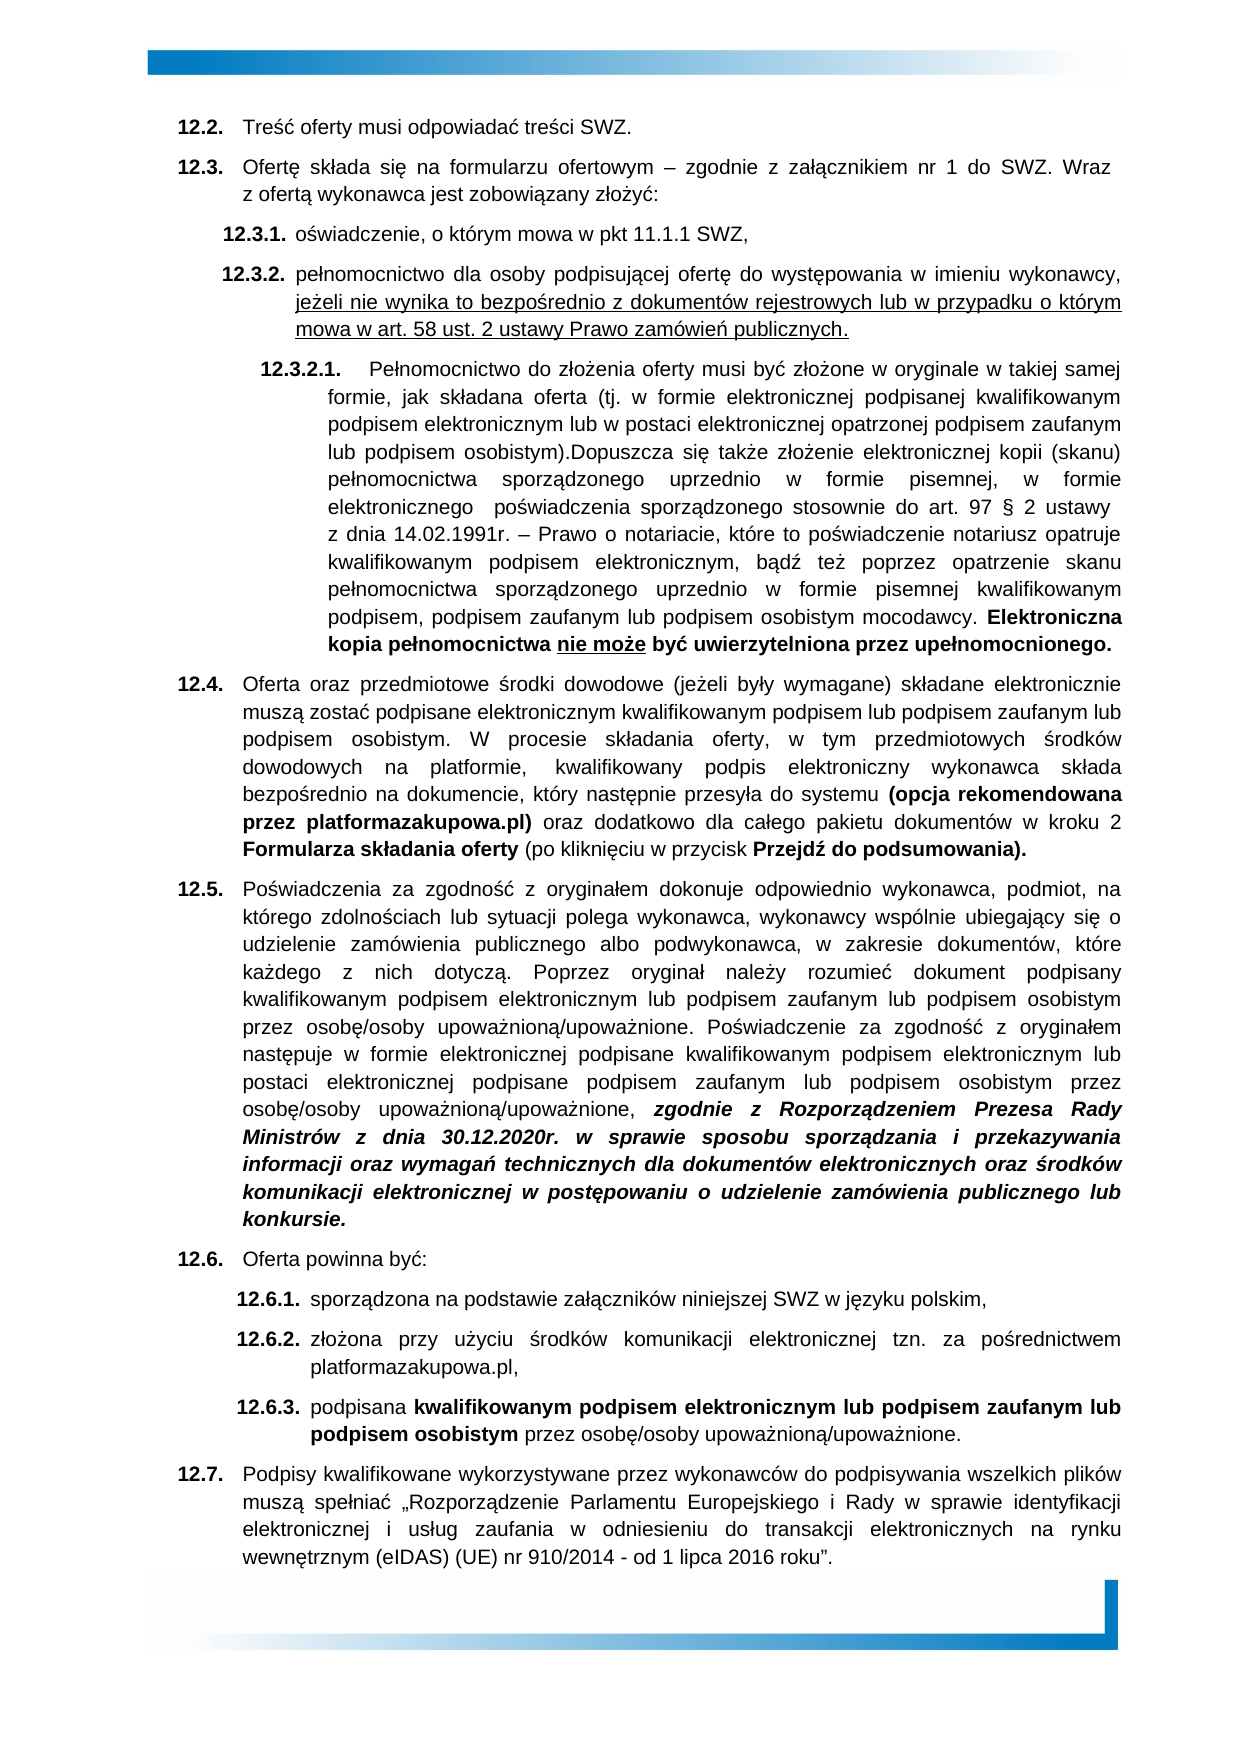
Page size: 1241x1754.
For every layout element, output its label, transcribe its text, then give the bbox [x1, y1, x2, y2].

picture [147, 44, 1123, 83]
list sporządzona na podstawie załączników niniejszej SWZ w języku polskim, [236, 1287, 1122, 1311]
list Oferta powinna być: [177, 1247, 1122, 1271]
list podpisana kwalifikowanym podpisem elektronicznym lub podpisem zaufanym lub podpisem osobistym przez osobę/osoby upoważnioną/upoważnione. [236, 1394, 1122, 1446]
list Ofertę składa się na formularzu ofertowym – zgodnie z załącznikiem nr 1 do SWZ. Wraz z ofertą wykonawca jest zobowiązany złożyć: [177, 154, 1122, 206]
list złożona przy użyciu środków komunikacji elektronicznej tzn. za pośrednictwem platformazakupowa.pl, [236, 1327, 1122, 1378]
list Oferta oraz przedmiotowe środki dowodowe (jeżeli były wymagane) składane elektronicznie muszą zostać podpisane elektronicznym kwalifikowanym podpisem lub podpisem zaufanym lub podpisem osobistym. W procesie składania oferty, w tym przedmiotowych środków dowodowych na platformie, kwalifikowany podpis elektroniczny wykonawca składa bezpośrednio na dokumencie, który następnie przesyła do systemu (opcja rekomendowana przez platformazakupowa.pl) oraz dodatkowo dla całego pakietu dokumentów w kroku 2 Formularza składania oferty (po kliknięciu w przycisk Przejdź do podsumowania). [177, 672, 1122, 861]
list Poświadczenia za zgodność z oryginałem dokonuje odpowiednio wykonawca, podmiot, na którego zdolnościach lub sytuacji polega wykonawca, wykonawcy wspólnie ubiegający się o udzielenie zamówienia publicznego albo podwykonawca, w zakresie dokumentów, które każdego z nich dotyczą. Poprzez oryginał należy rozumieć dokument podpisany kwalifikowanym podpisem elektronicznym lub podpisem zaufanym lub podpisem osobistym przez osobę/osoby upoważnioną/upoważnione. Poświadczenie za zgodność z oryginałem następuje w formie elektronicznej podpisane kwalifikowanym podpisem elektronicznym lub postaci elektronicznej podpisane podpisem zaufanym lub podpisem osobistym przez osobę/osoby upoważnioną/upoważnione, zgodnie z Rozporządzeniem Prezesa Rady Ministrów z dnia 30.12.2020r. w sprawie sposobu sporządzania i przekazywania informacji oraz wymagań technicznych dla dokumentów elektronicznych oraz środków komunikacji elektronicznej w postępowaniu o udzielenie zamówienia publicznego lub konkursie. [177, 877, 1122, 1231]
list Podpisy kwalifikowane wykorzystywane przez wykonawców do podpisywania wszelkich plików muszą spełniać „Rozporządzenie Parlamentu Europejskiego i Rady w sprawie identyfikacji elektronicznej i usług zaufania w odniesieniu do transakcji elektronicznych na rynku wewnętrznym (eIDAS) (UE) nr 910/2014 - od 1 lipca 2016 roku”. [177, 1462, 1122, 1568]
picture [147, 1572, 1123, 1653]
list Treść oferty musi odpowiadać treści SWZ. [177, 114, 1122, 138]
list oświadczenie, o którym mowa w pkt 11.1.1 SWZ, [223, 222, 1122, 246]
list Pełnomocnictwo do złożenia oferty musi być złożone w oryginale w takiej samej formie, jak składana oferta (tj. w formie elektronicznej podpisanej kwalifikowanym podpisem elektronicznym lub w postaci elektronicznej opatrzonej podpisem zaufanym lub podpisem osobistym).Dopuszcza się także złożenie elektronicznej kopii (skanu) pełnomocnictwa sporządzonego uprzednio w formie pisemnej, w formie elektronicznego poświadczenia sporządzonego stosownie do art. 97 § 2 ustawy z dnia 14.02.1991r. – Prawo o notariacie, które to poświadczenie notariusz opatruje kwalifikowanym podpisem elektronicznym, bądź też poprzez opatrzenie skanu pełnomocnictwa sporządzonego uprzednio w formie pisemnej kwalifikowanym podpisem, podpisem zaufanym lub podpisem osobistym mocodawcy. Elektroniczna kopia pełnomocnictwa nie może być uwierzytelniona przez upełnomocnionego. [260, 357, 1122, 656]
list pełnomocnictwo dla osoby podpisującej ofertę do występowania w imieniu wykonawcy, jeżeli nie wynika to bezpośrednio z dokumentów rejestrowych lub w przypadku o którym mowa w art. 58 ust. 2 ustawy Prawo zamówień publicznych. [222, 262, 1122, 341]
